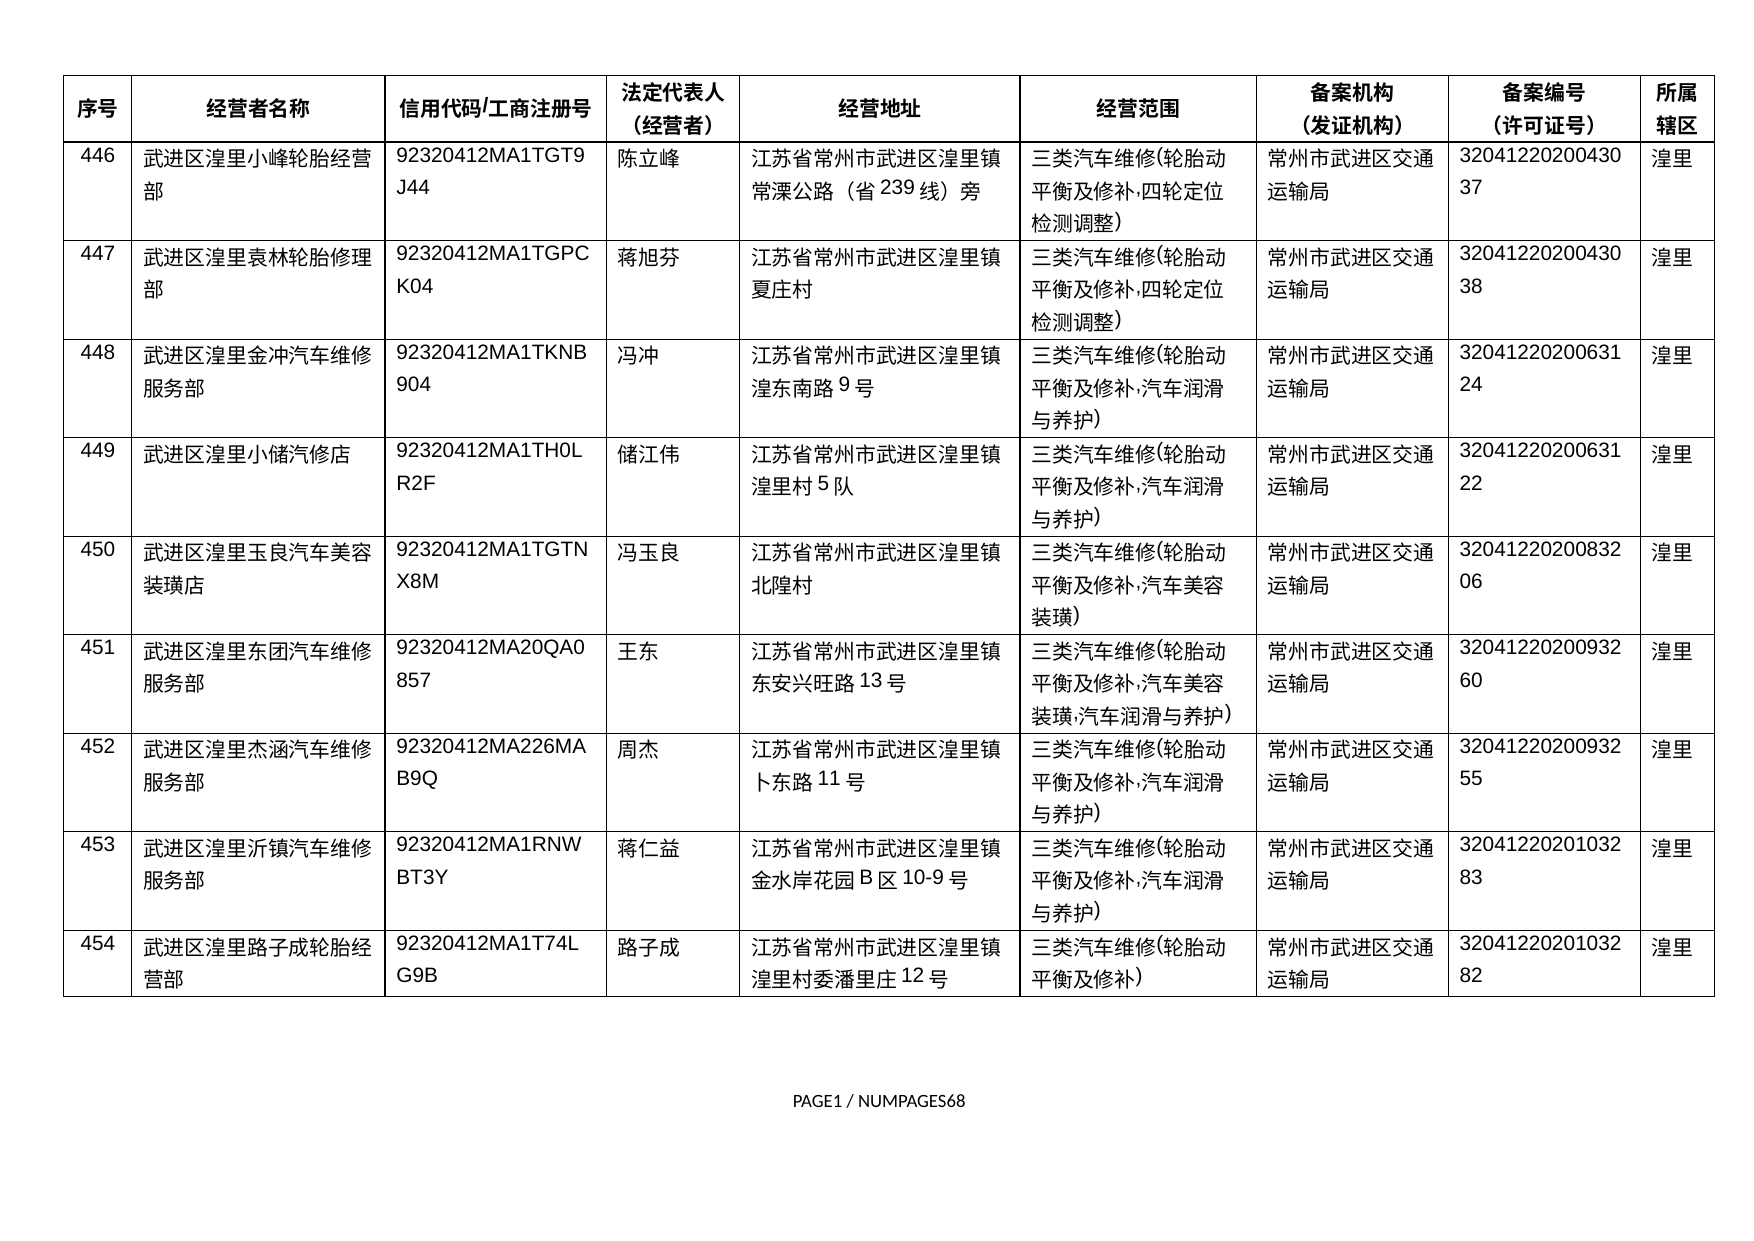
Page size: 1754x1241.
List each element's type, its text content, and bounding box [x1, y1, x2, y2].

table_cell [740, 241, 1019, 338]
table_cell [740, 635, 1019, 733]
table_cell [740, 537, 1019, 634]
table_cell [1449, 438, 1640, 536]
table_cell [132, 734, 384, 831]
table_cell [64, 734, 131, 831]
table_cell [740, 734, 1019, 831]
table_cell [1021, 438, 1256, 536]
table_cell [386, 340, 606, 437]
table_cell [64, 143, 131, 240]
table_header 备案机构 （发证机构） [1257, 76, 1448, 141]
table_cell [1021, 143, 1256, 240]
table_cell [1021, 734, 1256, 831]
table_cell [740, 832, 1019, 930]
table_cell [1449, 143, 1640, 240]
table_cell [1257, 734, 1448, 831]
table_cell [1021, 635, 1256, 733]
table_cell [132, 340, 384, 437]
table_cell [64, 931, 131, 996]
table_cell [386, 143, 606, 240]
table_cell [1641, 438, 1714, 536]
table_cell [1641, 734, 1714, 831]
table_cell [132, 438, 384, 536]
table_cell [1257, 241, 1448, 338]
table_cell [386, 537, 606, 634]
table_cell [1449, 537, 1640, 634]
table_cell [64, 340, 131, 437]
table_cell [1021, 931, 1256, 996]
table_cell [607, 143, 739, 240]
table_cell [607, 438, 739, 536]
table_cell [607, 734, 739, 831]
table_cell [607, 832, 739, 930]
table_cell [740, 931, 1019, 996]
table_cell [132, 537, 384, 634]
table_header 备案编号 （许可证号） [1449, 76, 1640, 141]
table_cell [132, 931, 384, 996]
table_header 经营地址 [740, 76, 1019, 141]
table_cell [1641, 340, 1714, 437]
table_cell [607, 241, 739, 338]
table_header 经营范围 [1021, 76, 1256, 141]
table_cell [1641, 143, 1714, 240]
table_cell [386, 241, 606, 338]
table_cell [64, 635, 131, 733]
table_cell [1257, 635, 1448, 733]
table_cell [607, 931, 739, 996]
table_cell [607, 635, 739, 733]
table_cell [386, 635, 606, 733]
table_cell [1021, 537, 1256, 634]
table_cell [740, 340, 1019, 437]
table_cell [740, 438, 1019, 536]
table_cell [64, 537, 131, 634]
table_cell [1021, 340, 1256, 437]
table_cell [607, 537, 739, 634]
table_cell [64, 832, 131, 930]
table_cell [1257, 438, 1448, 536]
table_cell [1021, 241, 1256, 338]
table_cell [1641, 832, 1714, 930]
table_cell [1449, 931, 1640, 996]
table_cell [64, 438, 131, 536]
table_header 序号 [64, 76, 131, 141]
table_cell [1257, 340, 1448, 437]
table_header 经营者名称 [132, 76, 384, 141]
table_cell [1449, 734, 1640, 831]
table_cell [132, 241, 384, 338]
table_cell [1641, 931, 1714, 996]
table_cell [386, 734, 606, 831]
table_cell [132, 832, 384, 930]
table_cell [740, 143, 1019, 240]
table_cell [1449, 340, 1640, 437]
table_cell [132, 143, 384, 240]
table_header 所属辖区 [1641, 76, 1714, 141]
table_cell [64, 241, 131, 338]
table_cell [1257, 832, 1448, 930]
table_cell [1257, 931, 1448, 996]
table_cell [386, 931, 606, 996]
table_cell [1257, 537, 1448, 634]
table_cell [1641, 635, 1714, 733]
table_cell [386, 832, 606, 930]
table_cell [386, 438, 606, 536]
table_header 法定代表人（经营者） [607, 76, 739, 141]
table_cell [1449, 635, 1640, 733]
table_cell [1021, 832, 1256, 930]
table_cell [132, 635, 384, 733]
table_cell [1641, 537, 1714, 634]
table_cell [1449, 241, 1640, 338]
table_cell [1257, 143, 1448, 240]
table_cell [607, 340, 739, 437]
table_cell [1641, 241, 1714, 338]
table_header 信用代码/工商注册号 [386, 76, 606, 141]
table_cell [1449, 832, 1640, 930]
